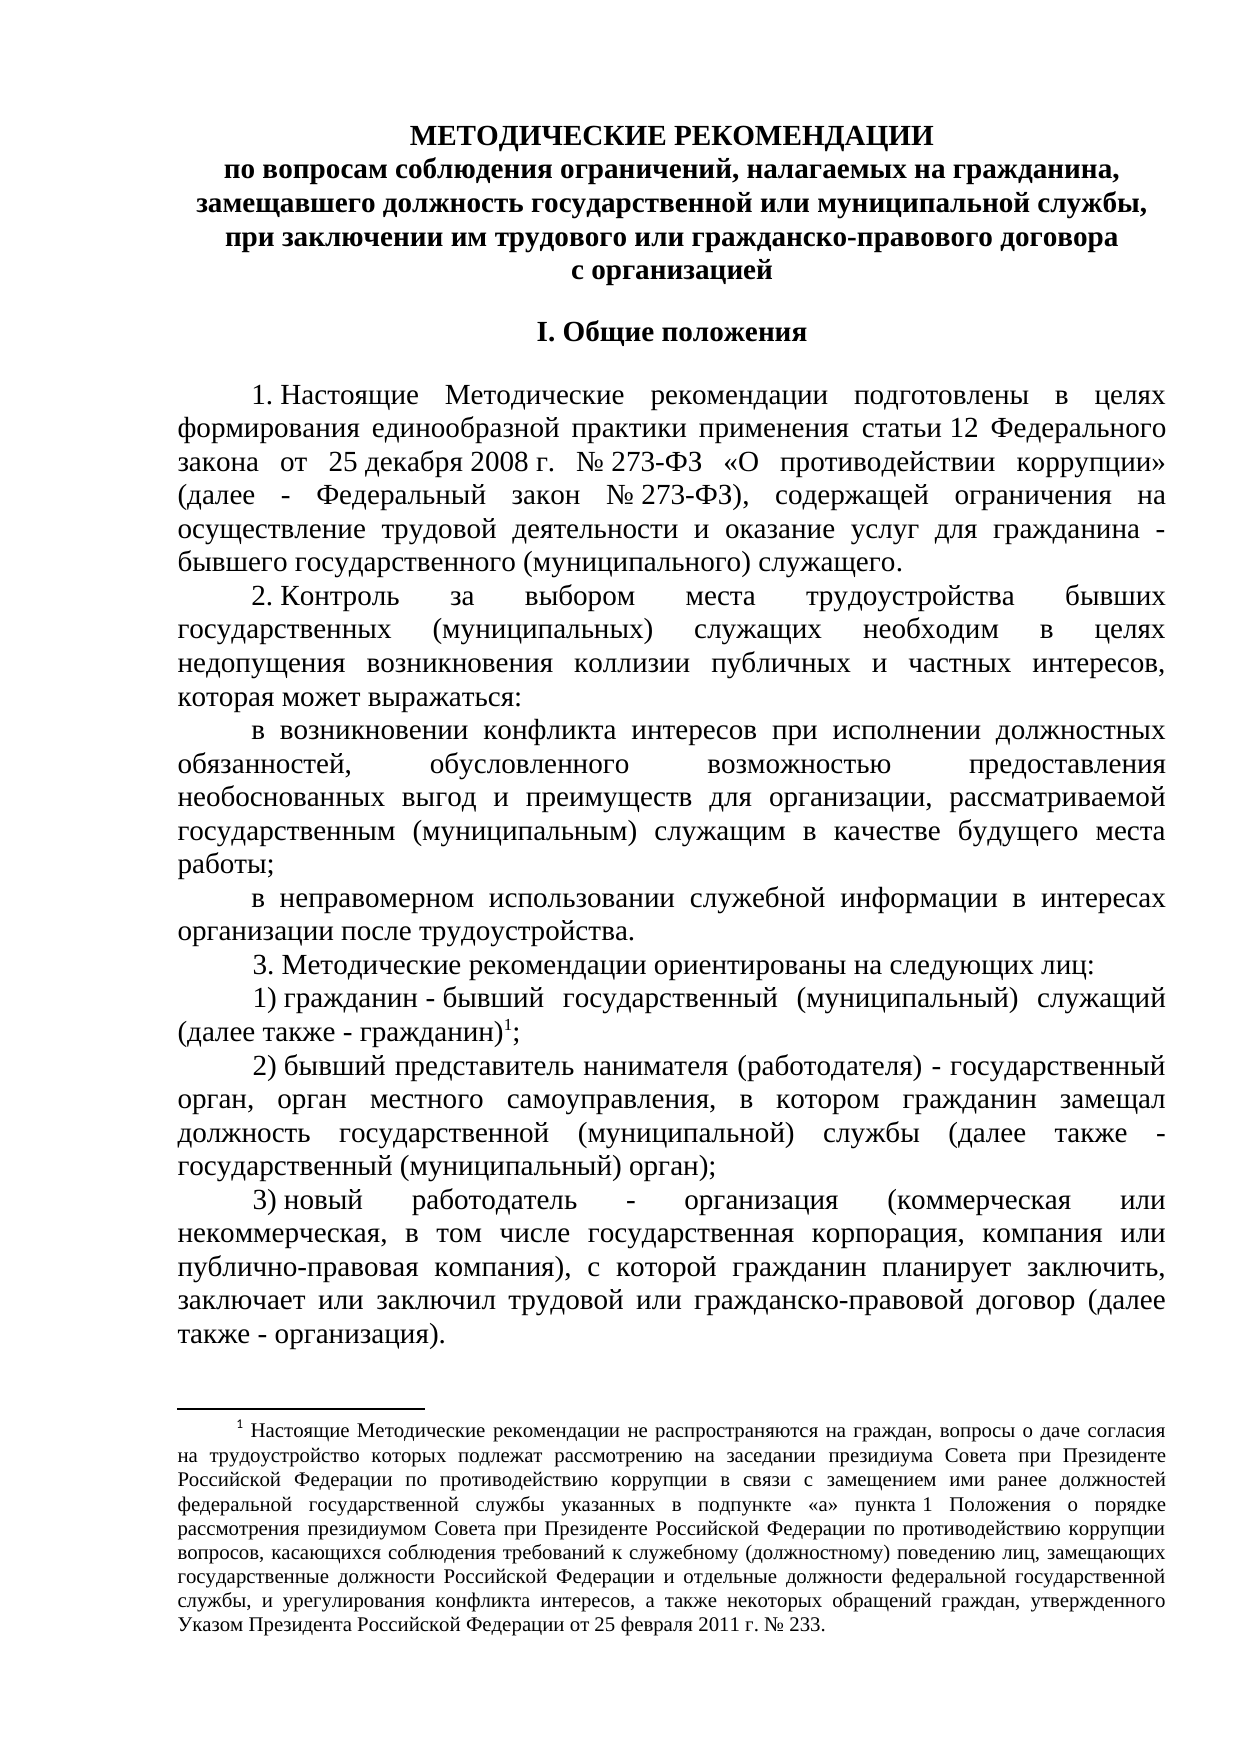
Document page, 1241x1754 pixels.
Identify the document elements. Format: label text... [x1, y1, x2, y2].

text 3. Методические рекомендации ориентированы на следующих лиц: [177, 947, 1166, 981]
text МЕТОДИЧЕСКИЕ РЕКОМЕНДАЦИИ [177, 118, 1166, 152]
text 2. Контроль за выбором места трудоустройства бывших государственных (муниципальных) служащих необходим в целях недопущения возникновения коллизии публичных и частных интересов, которая может выражаться: [177, 578, 1166, 712]
text 1. Настоящие Методические рекомендации подготовлены в целях формирования единообразной практики применения статьи 12 Федерального закона от 25 декабря . № 273-ФЗ «О противодействии коррупции» (далее - Федеральный закон № 273-ФЗ), содержащей ограничения на осуществление трудовой деятельности и оказание услуг для гражданина - бывшего государственного (муниципального) служащего. [177, 377, 1166, 578]
text 1) гражданин - бывший государственный (муниципальный) служащий (далее также - гражданин); [177, 981, 1166, 1048]
text 3) новый работодатель - организация (коммерческая или некоммерческая, в том числе государственная корпорация, компания или публично-правовая компания), с которой гражданин планирует заключить, заключает или заключил трудовой или гражданско-правовой договор (далее также - организация). [177, 1182, 1166, 1349]
text Общие положения [177, 314, 1166, 348]
text в возникновении конфликта интересов при исполнении должностных обязанностей, обусловленного возможностью предоставления необоснованных выгод и преимуществ для организации, рассматриваемой государственным (муниципальным) служащим в качестве будущего места работы; [177, 712, 1166, 880]
text с организацией [177, 252, 1166, 286]
text 2) бывший представитель нанимателя (работодателя) - государственный орган, орган местного самоуправления, в котором гражданин замещал должность государственной (муниципальной) службы (далее также - государственный (муниципальный) орган); [177, 1048, 1166, 1182]
text по вопросам соблюдения ограничений, налагаемых на гражданина, замещавшего должность государственной или муниципальной службы, при заключении им трудового или гражданско-правового договора [177, 152, 1166, 252]
text в неправомерном использовании служебной информации в интересах организации после трудоустройства. [177, 880, 1166, 947]
